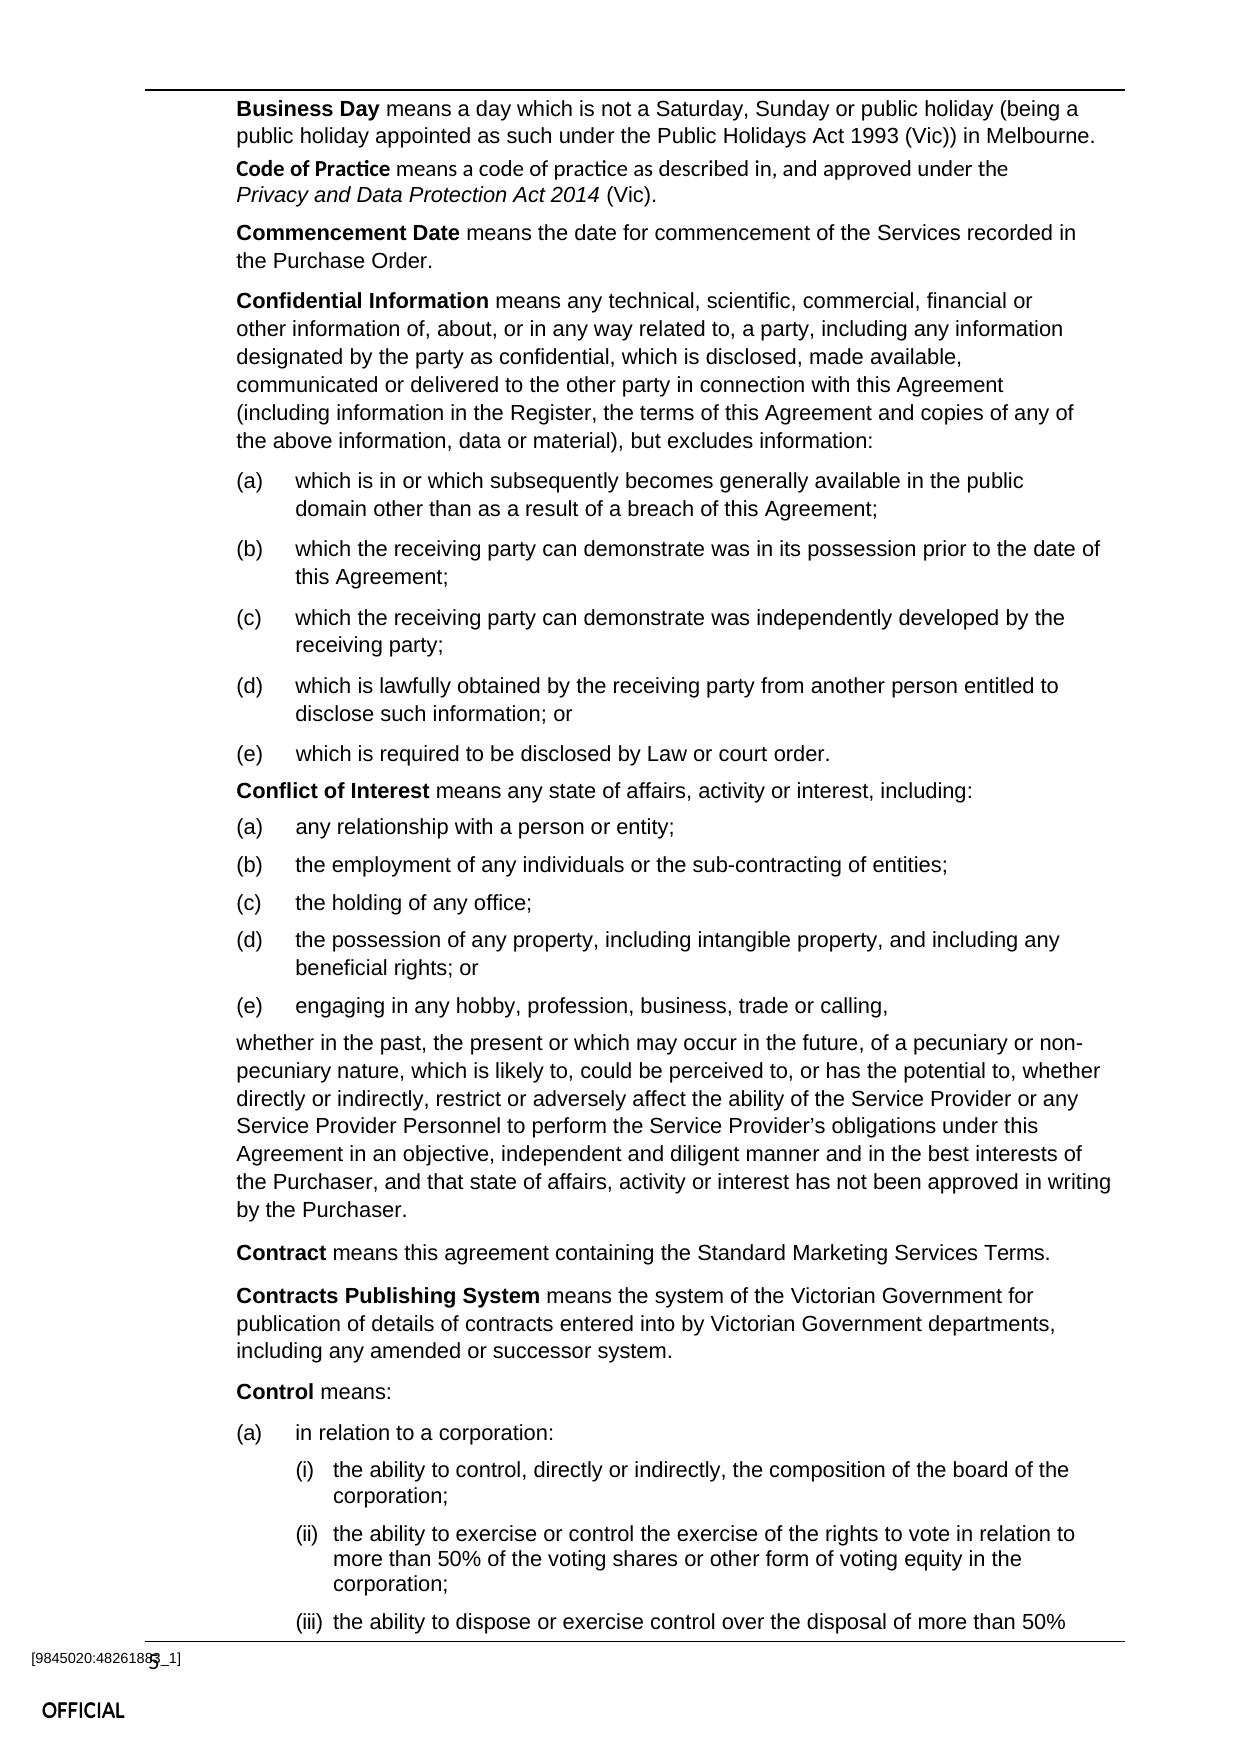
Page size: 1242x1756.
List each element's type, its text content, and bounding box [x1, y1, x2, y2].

text Contract means this agreement containing the Standard Marketing Services Terms. [236, 1240, 1080, 1265]
text whether in the past, the present or which may occur in the future, of a pecuniary or non-pecuniary nature, which is likely to, could be perceived to, or has the potential to, whether directly or indirectly, restrict or adversely affect the ability of the Service Provider or any Service Provider Personnel to perform the Service Provider’s obligations under this Agreement in an objective, independent and diligent manner and in the best interests of the Purchaser, and that state of affairs, activity or interest has not been approved in writing by the Purchaser. [236, 1030, 1112, 1222]
list the ability to exercise or control the exercise of the rights to vote in relation to more than 50% of the voting shares or other form of voting equity in the corporation; [295, 1520, 1080, 1596]
list in relation to a corporation: [236, 1419, 1080, 1445]
text Code of Practice means a code of practice as described in, and approved under the Privacy and Data Protection Act 2014 (Vic). [236, 154, 1080, 207]
list the ability to control, directly or indirectly, the composition of the board of the corporation; [295, 1457, 1080, 1508]
text Commencement Date means the date for commencement of the Services recorded in the Purchase Order. [236, 220, 1080, 273]
text Contracts Publishing System means the system of the Victorian Government for publication of details of contracts entered into by Victorian Government departments, including any amended or successor system. [236, 1283, 1080, 1364]
text Conflict of Interest means any state of affairs, activity or interest, including: [236, 778, 1137, 804]
list engaging in any hobby, profession, business, trade or calling, [236, 993, 1101, 1018]
list which is lawfully obtained by the receiving party from another person entitled to disclose such information; or [236, 673, 1060, 726]
text Control means: [236, 1379, 1096, 1404]
text Confidential Information means any technical, scientific, commercial, financial or other information of, about, or in any way related to, a party, including any information designated by the party as confidential, which is disclosed, made available, communicated or delivered to the other party in connection with this Agreement (including information in the Register, the terms of this Agreement and copies of any of the above information, data or material), but excludes information: [236, 288, 1080, 453]
list which is required to be disclosed by Law or court order. [236, 741, 1080, 766]
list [295, 1609, 1080, 1634]
text Business Day means a day which is not a Saturday, Sunday or public holiday (being a public holiday appointed as such under the Public Holidays Act 1993 (Vic)) in Melbourne. [236, 96, 1137, 149]
list the possession of any property, including intangible property, and including any beneficial rights; or [236, 927, 1101, 980]
list any relationship with a person or entity; [236, 814, 1101, 839]
list the holding of any office; [236, 889, 1101, 914]
list the employment of any individuals or the sub-contracting of entities; [236, 852, 1101, 877]
list which is in or which subsequently becomes generally available in the public domain other than as a result of a breach of this Agreement; [236, 468, 1100, 521]
list which the receiving party can demonstrate was independently developed by the receiving party; [236, 604, 1069, 657]
list which the receiving party can demonstrate was in its possession prior to the date of this Agreement; [236, 536, 1101, 589]
